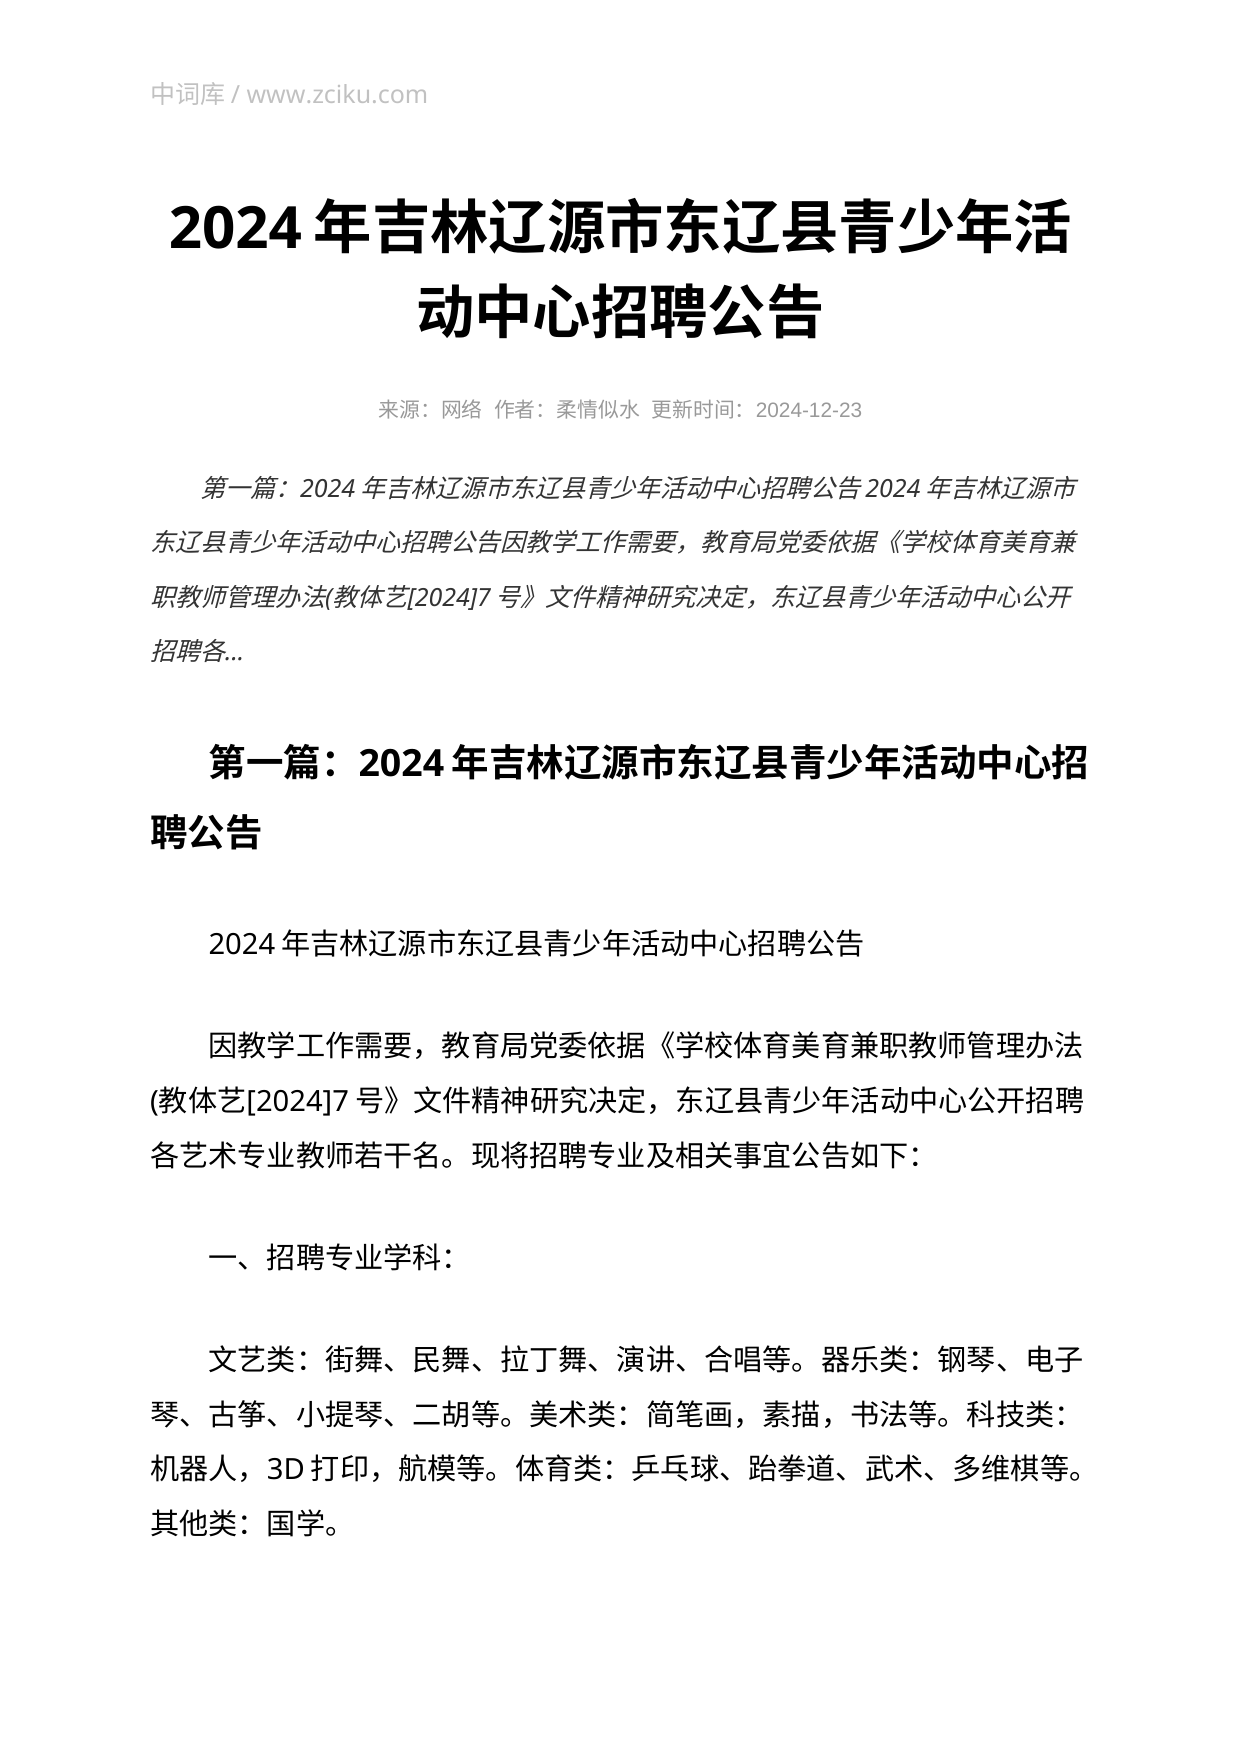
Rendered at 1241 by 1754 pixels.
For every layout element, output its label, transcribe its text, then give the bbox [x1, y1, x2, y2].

subtitle 2024年吉林辽源市东辽县青少年活动中心招聘公告 [150, 181, 1090, 351]
text 2024年吉林辽源市东辽县青少年活动中心招聘公告 [150, 921, 1090, 963]
text 一、招聘专业学科： [150, 1234, 1090, 1277]
text 文艺类：街舞、民舞、拉丁舞、演讲、合唱等。器乐类：钢琴、电子琴、古筝、小提琴、二胡等。美术类：简笔画，素描，书法等。科技类：机器人，3D打印，航模等。体育类：乒乓球、跆拳道、武术、多维棋等。其他类：国学。 [150, 1336, 1090, 1543]
text 因教学工作需要，教育局党委依据《学校体育美育兼职教师管理办法(教体艺[2024]7号》文件精神研究决定，东辽县青少年活动中心公开招聘各艺术专业教师若干名。现将招聘专业及相关事宜公告如下： [150, 1023, 1090, 1175]
text 第一篇：2024年吉林辽源市东辽县青少年活动中心招聘公告 [150, 733, 1090, 858]
text 第一篇：2024年吉林辽源市东辽县青少年活动中心招聘公告2024年吉林辽源市东辽县青少年活动中心招聘公告因教学工作需要，教育局党委依据《学校体育美育兼职教师管理办法(教体艺[2024]7号》文件精神研究决定，东辽县青少年活动中心公开招聘各... [150, 468, 1090, 668]
text 来源：网络 作者：柔情似水 更新时间：2024-12-23 [150, 397, 1090, 421]
